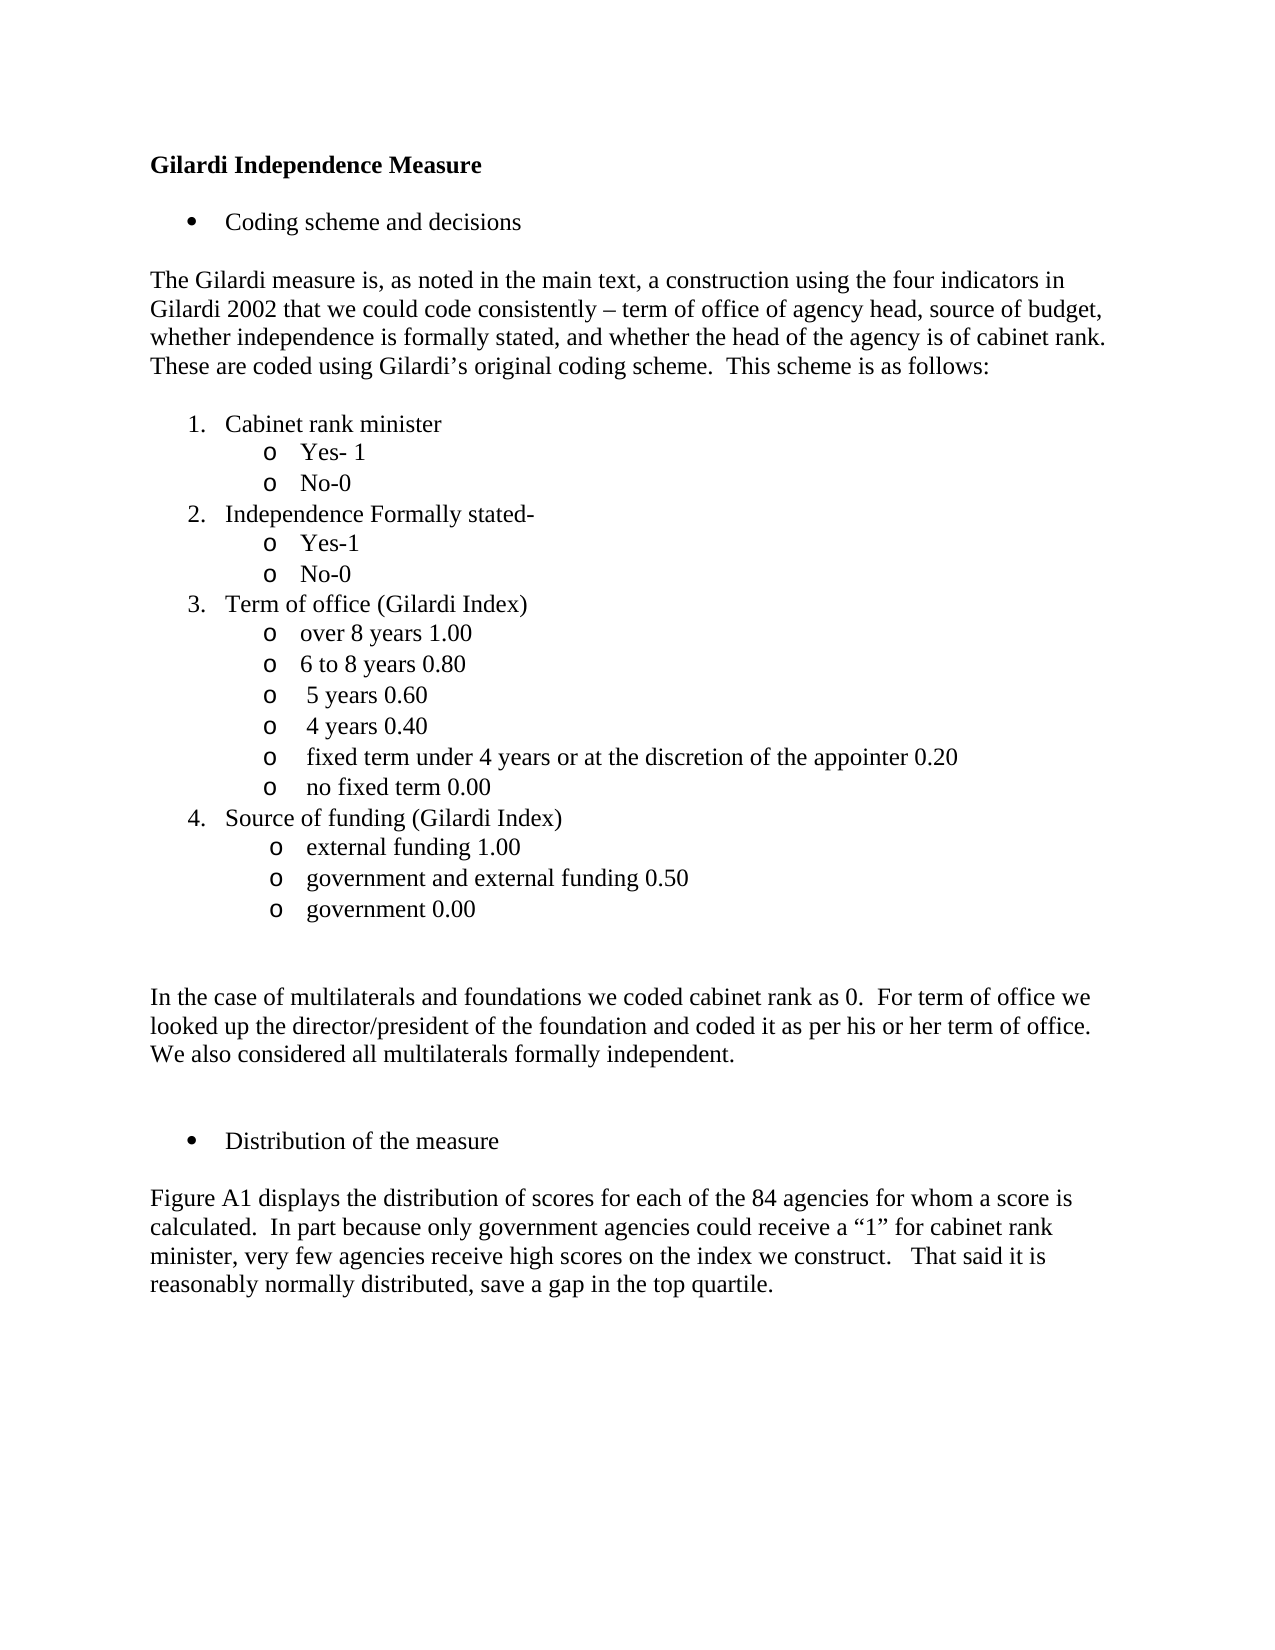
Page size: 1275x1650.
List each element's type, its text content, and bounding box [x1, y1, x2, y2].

list 6 to 8 years 0.80 [262, 649, 1125, 680]
list Coding scheme and decisions [187, 207, 1125, 236]
list fixed term under 4 years or at the discretion of the appointer 0.20 [262, 742, 1125, 772]
text Figure A1 displays the distribution of scores for each of the 84 agencies for whom a score is calculated. In part because only government agencies could receive a “1” for cabinet rank minister, very few agencies receive high scores on the index we construct. That said it is reasonably normally distributed, save a gap in the top quartile. [150, 1183, 1125, 1298]
list No-0 [262, 559, 1125, 589]
list Term of office (Gilardi Index) [187, 589, 1125, 618]
list Yes-1 [262, 528, 1125, 559]
text Gilardi Independence Measure [150, 150, 1125, 179]
list Distribution of the measure [187, 1126, 1125, 1154]
text In the case of multilaterals and foundations we coded cabinet rank as 0. For term of office we looked up the director/president of the foundation and coded it as per his or her term of office. We also considered all multilaterals formally independent. [150, 982, 1125, 1068]
list Source of funding (Gilardi Index) [187, 803, 1125, 832]
list no fixed term 0.00 [262, 772, 1125, 803]
list Independence Formally stated- [187, 499, 1125, 528]
list government 0.00 [269, 894, 1125, 924]
list external funding 1.00 [269, 832, 1125, 863]
list 5 years 0.60 [262, 680, 1125, 711]
list 4 years 0.40 [262, 711, 1125, 742]
list Yes- 1 [262, 437, 1125, 468]
list Cabinet rank minister [187, 409, 1125, 437]
text The Gilardi measure is, as noted in the main text, a construction using the four indicators in Gilardi 2002 that we could code consistently – term of office of agency head, source of budget, whether independence is formally stated, and whether the head of the agency is of cabinet rank. These are coded using Gilardi’s original coding scheme. This scheme is as follows: [150, 265, 1125, 380]
list over 8 years 1.00 [262, 618, 1125, 649]
list No-0 [262, 468, 1125, 499]
list government and external funding 0.50 [269, 863, 1125, 894]
